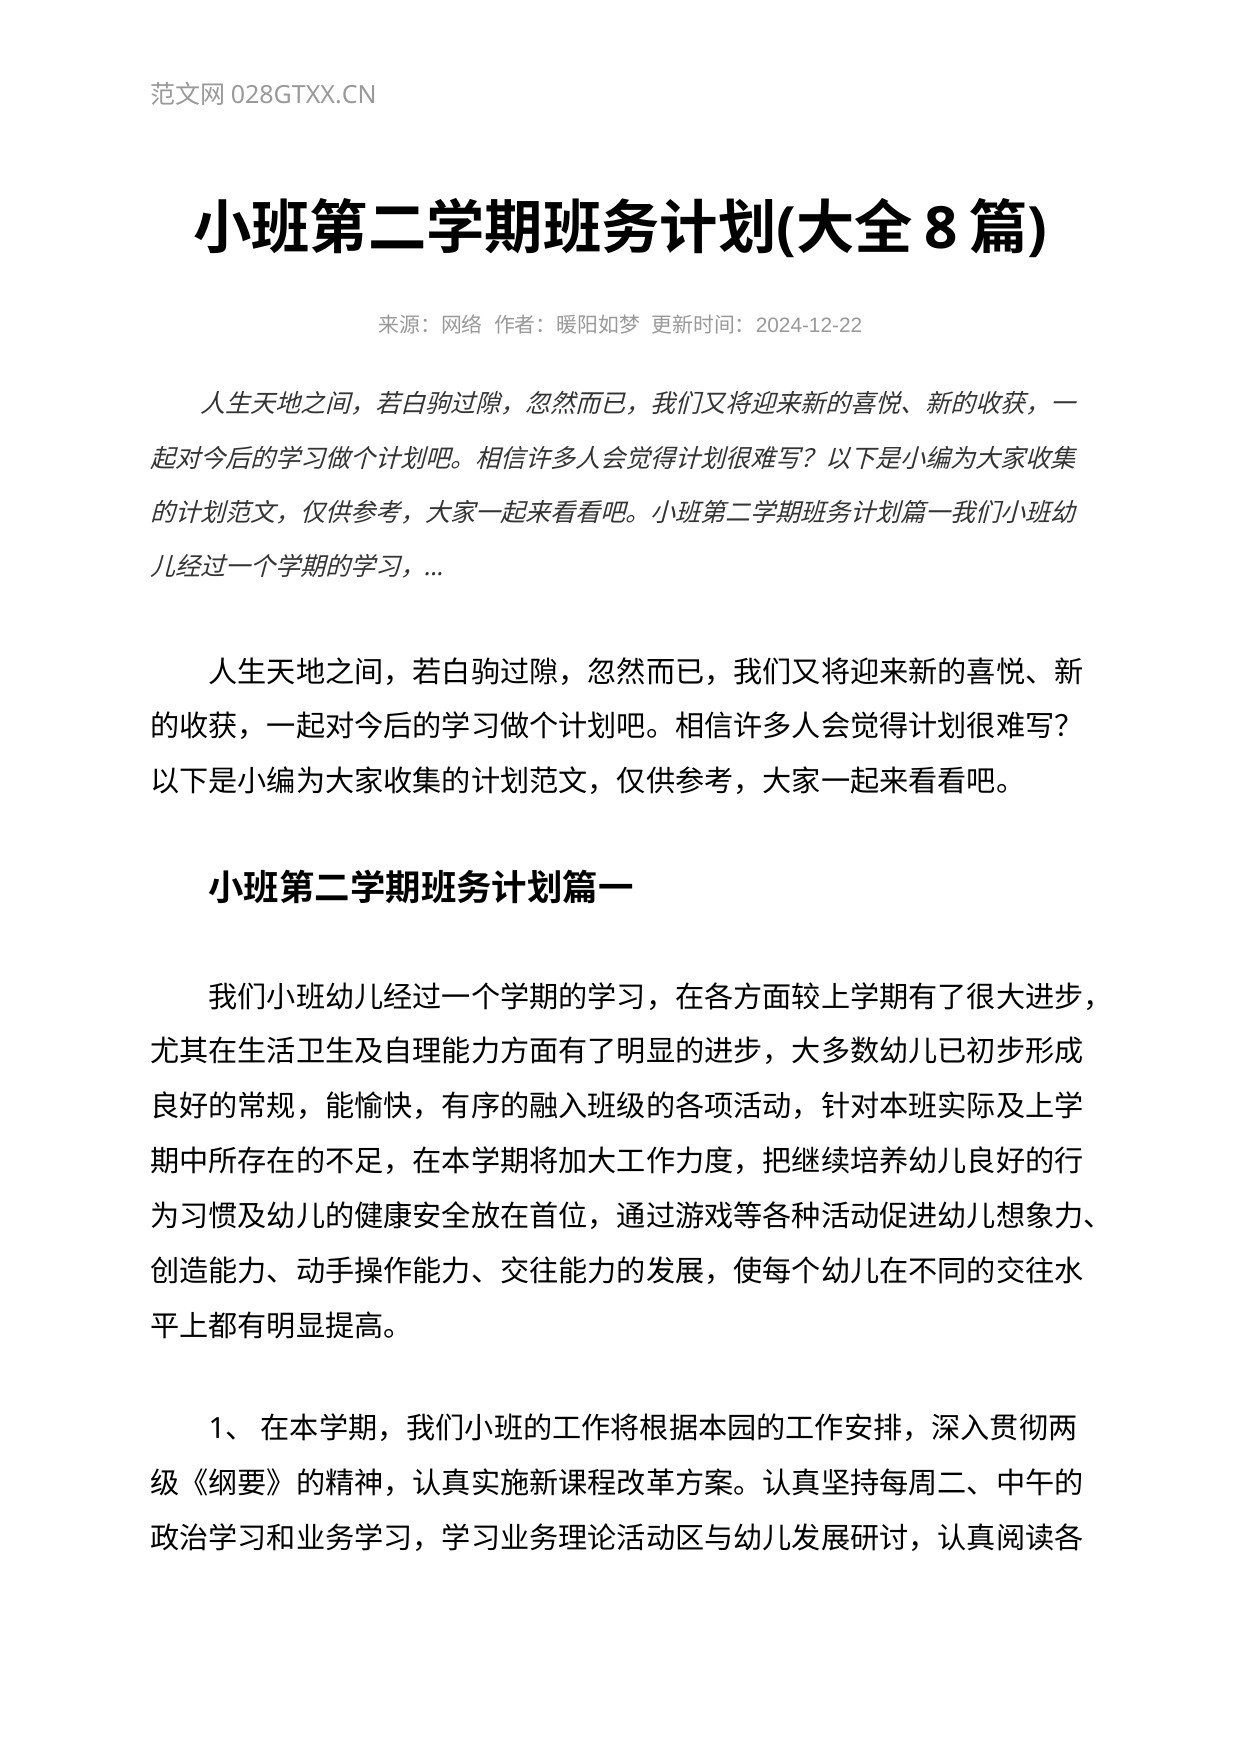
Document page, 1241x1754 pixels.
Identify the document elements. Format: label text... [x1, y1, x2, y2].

text 我们小班幼儿经过一个学期的学习，在各方面较上学期有了很大进步，尤其在生活卫生及自理能力方面有了明显的进步，大多数幼儿已初步形成良好的常规，能愉快，有序的融入班级的各项活动，针对本班实际及上学期中所存在的不足，在本学期将加大工作力度，把继续培养幼儿良好的行为习惯及幼儿的健康安全放在首位，通过游戏等各种活动促进幼儿想象力、创造能力、动手操作能力、交往能力的发展，使每个幼儿在不同的交往水平上都有明显提高。 [150, 973, 1090, 1345]
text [150, 1404, 1090, 1556]
text 来源：网络 作者：暖阳如梦 更新时间：2024-12-22 [150, 313, 1090, 337]
text 人生天地之间，若白驹过隙，忽然而已，我们又将迎来新的喜悦、新的收获，一起对今后的学习做个计划吧。相信许多人会觉得计划很难写？以下是小编为大家收集的计划范文，仅供参考，大家一起来看看吧。小班第二学期班务计划篇一我们小班幼儿经过一个学期的学习，... [150, 384, 1090, 583]
text 人生天地之间，若白驹过隙，忽然而已，我们又将迎来新的喜悦、新的收获，一起对今后的学习做个计划吧。相信许多人会觉得计划很难写？以下是小编为大家收集的计划范文，仅供参考，大家一起来看看吧。 [150, 648, 1090, 800]
subtitle 小班第二学期班务计划(大全8篇) [150, 181, 1090, 266]
text 小班第二学期班务计划篇一 [150, 860, 1090, 911]
